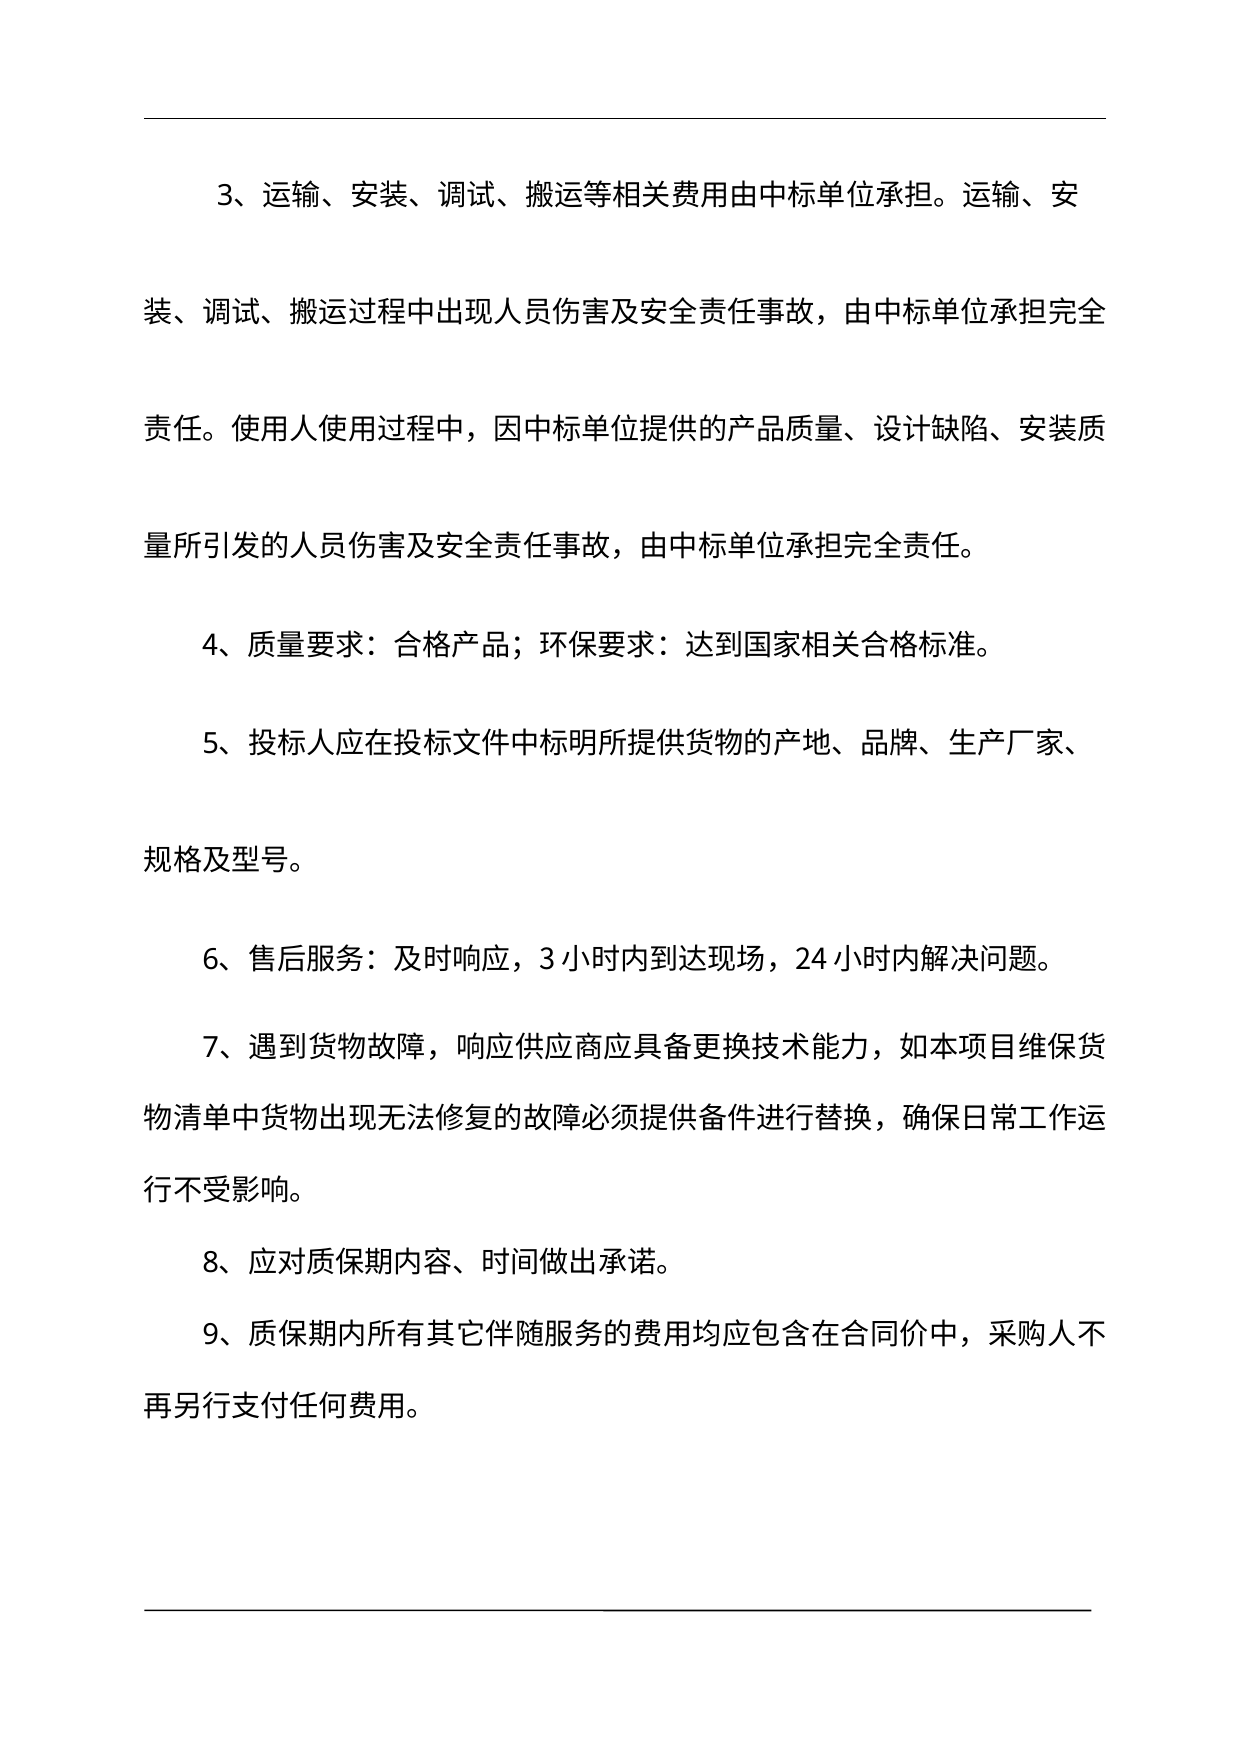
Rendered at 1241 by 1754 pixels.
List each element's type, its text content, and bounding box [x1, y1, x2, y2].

text 4、质量要求：合格产品；环保要求：达到国家相关合格标准。 [144, 610, 1106, 675]
text 3、运输、安装、调试、搬运等相关费用由中标单位承担。运输、安装、调试、搬运过程中出现人员伤害及安全责任事故，由中标单位承担完全责任。使用人使用过程中，因中标单位提供的产品质量、设计缺陷、安装质量所引发的人员伤害及安全责任事故，由中标单位承担完全责任。 [144, 160, 1106, 576]
text 6、售后服务：及时响应，3小时内到达现场，24小时内解决问题。 [144, 924, 1106, 989]
text 8、应对质保期内容、时间做出承诺。 [144, 1239, 1106, 1281]
text 9、质保期内所有其它伴随服务的费用均应包含在合同价中，采购人不再另行支付任何费用。 [144, 1311, 1106, 1425]
text 7、遇到货物故障，响应供应商应具备更换技术能力，如本项目维保货物清单中货物出现无法修复的故障必须提供备件进行替换，确保日常工作运行不受影响。 [144, 1023, 1106, 1209]
text 5、投标人应在投标文件中标明所提供货物的产地、品牌、生产厂家、规格及型号。 [144, 708, 1106, 891]
